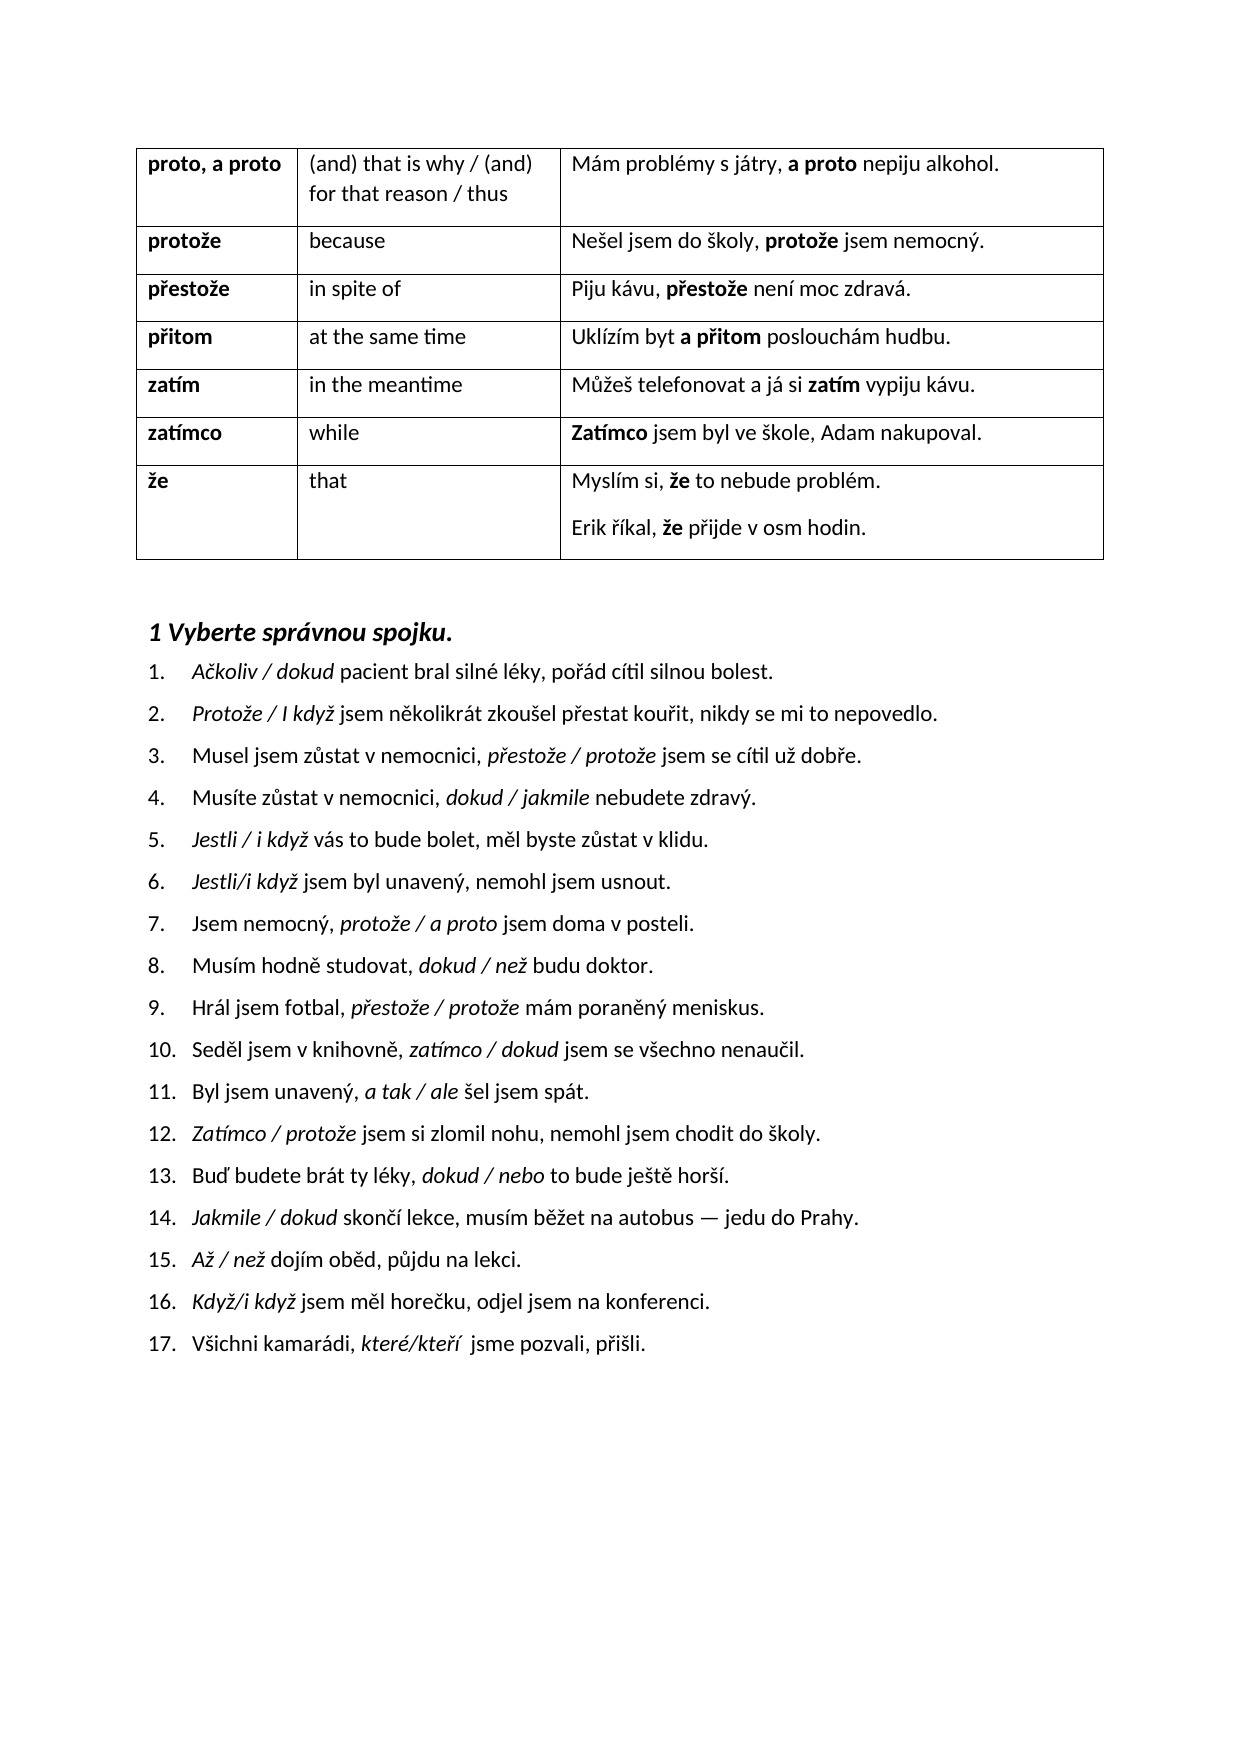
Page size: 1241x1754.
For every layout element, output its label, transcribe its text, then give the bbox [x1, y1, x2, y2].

list Byl jsem unavený, a tak / ale šel jsem spát. [148, 1077, 1093, 1105]
table_cell proto, a proto [137, 149, 297, 226]
table_cell Uklízím byt a přitom poslouchám hudbu. [561, 322, 1103, 369]
table_cell (and) that is why / (and) for that reason / thus [298, 149, 560, 226]
list Seděl jsem v knihovně, zatímco / dokud jsem se všechno nenaučil. [148, 1035, 1093, 1063]
table_cell at the same time [298, 322, 560, 369]
table_cell in spite of [298, 275, 560, 321]
list Když/i když jsem měl horečku, odjel jsem na konferenci. [148, 1287, 1093, 1315]
list Musíte zůstat v nemocnici, dokud / jakmile nebudete zdravý. [148, 783, 1093, 811]
table_cell that [298, 466, 560, 559]
list Jestli / i když vás to bude bolet, měl byste zůstat v klidu. [148, 825, 1093, 853]
list Musel jsem zůstat v nemocnici, přestože / protože jsem se cítil už dobře. [148, 741, 1093, 769]
list Hrál jsem fotbal, přestože / protože mám poraněný meniskus. [148, 993, 1093, 1021]
table_cell zatímco [137, 418, 297, 465]
table_cell while [298, 418, 560, 465]
table_cell zatím [137, 370, 297, 417]
table_cell Mám problémy s játry, a proto nepiju alkohol. [561, 149, 1103, 226]
table_cell přestože [137, 275, 297, 321]
table_cell přitom [137, 322, 297, 369]
list Jestli/i když jsem byl unavený, nemohl jsem usnout. [148, 867, 1093, 895]
subtitle 1 Vyberte správnou spojku. [148, 616, 1093, 649]
table_cell Myslím si, že to nebude problém. Erik říkal, že přijde v osm hodin. [561, 466, 1103, 559]
list Musím hodně studovat, dokud / než budu doktor. [148, 951, 1093, 979]
table_cell Piju kávu, přestože není moc zdravá. [561, 275, 1103, 321]
table_cell in the meantime [298, 370, 560, 417]
list Protože / I když jsem několikrát zkoušel přestat kouřit, nikdy se mi to nepovedlo. [148, 699, 1093, 727]
list Ačkoliv / dokud pacient bral silné léky, pořád cítil silnou bolest. [148, 657, 1093, 686]
table_cell protože [137, 227, 297, 273]
list Až / než dojím oběd, půjdu na lekci. [148, 1245, 1093, 1273]
table_cell Zatímco jsem byl ve škole, Adam nakupoval. [561, 418, 1103, 465]
list Zatímco / protože jsem si zlomil nohu, nemohl jsem chodit do školy. [148, 1119, 1093, 1147]
list Jakmile / dokud skončí lekce, musím běžet na autobus — jedu do Prahy. [148, 1203, 1093, 1231]
table_cell Nešel jsem do školy, protože jsem nemocný. [561, 227, 1103, 273]
table_cell because [298, 227, 560, 273]
table_cell že [137, 466, 297, 559]
list Buď budete brát ty léky, dokud / nebo to bude ještě horší. [148, 1161, 1093, 1189]
list Jsem nemocný, protože / a proto jsem doma v posteli. [148, 909, 1093, 937]
list Všichni kamarádi, které/kteří jsme pozvali, přišli. [148, 1329, 1093, 1357]
table_cell Můžeš telefonovat a já si zatím vypiju kávu. [561, 370, 1103, 417]
